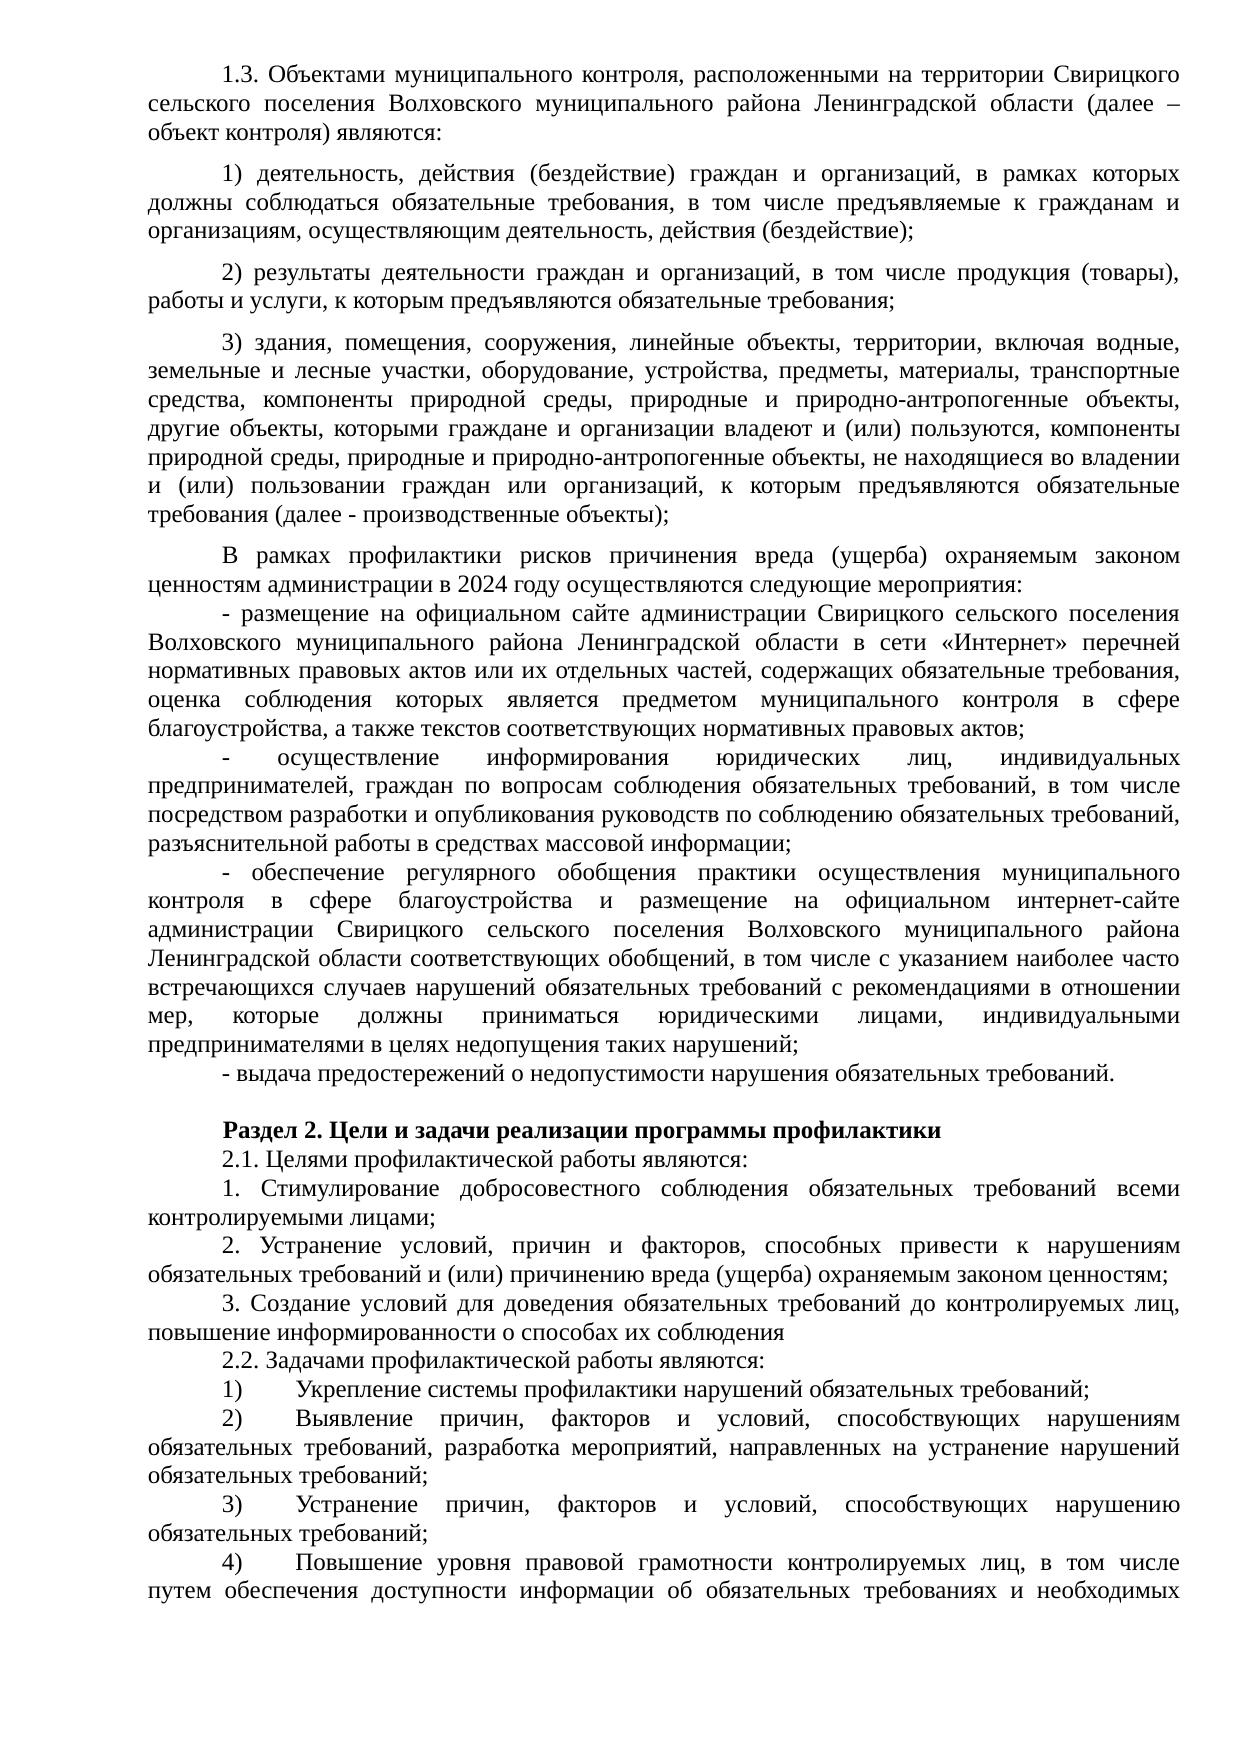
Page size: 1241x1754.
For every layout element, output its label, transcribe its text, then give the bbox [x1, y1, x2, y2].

text - обеспечение регулярного обобщения практики осуществления муниципального контроля в сфере благоустройства и размещение на официальном интернет-сайте администрации Свирицкого сельского поселения Волховского муниципального района Ленинградской области соответствующих обобщений, в том числе с указанием наиболее часто встречающихся случаев нарушений обязательных требований с рекомендациями в отношении мер, которые должны приниматься юридическими лицами, индивидуальными предпринимателями в целях недопущения таких нарушений; [148, 857, 1181, 1058]
list Выявление причин, факторов и условий, способствующих нарушениям обязательных требований, разработка мероприятий, направленных на устранение нарушений обязательных требований; [148, 1403, 1181, 1489]
text 1) деятельность, действия (бездействие) граждан и организаций, в рамках которых должны соблюдаться обязательные требования, в том числе предъявляемые к гражданам и организациям, осуществляющим деятельность, действия (бездействие); [148, 158, 1181, 244]
text В рамках профилактики рисков причинения вреда (ущерба) охраняемым законом ценностям администрации в 2024 году осуществляются следующие мероприятия: [148, 540, 1181, 598]
text 2. Устранение условий, причин и факторов, способных привести к нарушениям обязательных требований и (или) причинению вреда (ущерба) охраняемым законом ценностям; [148, 1230, 1181, 1288]
text 1. Стимулирование добросовестного соблюдения обязательных требований всеми контролируемыми лицами; [148, 1173, 1181, 1230]
text - осуществление информирования юридических лиц, индивидуальных предпринимателей, граждан по вопросам соблюдения обязательных требований, в том числе посредством разработки и опубликования руководств по соблюдению обязательных требований, разъяснительной работы в средствах массовой информации; [148, 742, 1181, 857]
text - размещение на официальном сайте администрации Свирицкого сельского поселения Волховского муниципального района Ленинградской области в сети «Интернет» перечней нормативных правовых актов или их отдельных частей, содержащих обязательные требования, оценка соблюдения которых является предметом муниципального контроля в сфере благоустройства, а также текстов соответствующих нормативных правовых актов; [148, 598, 1181, 742]
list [148, 1547, 1181, 1604]
list Раздел 2. Цели и задачи реализации программы профилактики [223, 1115, 1181, 1144]
text 2.2. Задачами профилактической работы являются: [148, 1345, 1181, 1374]
text 3) здания, помещения, сооружения, линейные объекты, территории, включая водные, земельные и лесные участки, оборудование, устройства, предметы, материалы, транспортные средства, компоненты природной среды, природные и природно-антропогенные объекты, другие объекты, которыми граждане и организации владеют и (или) пользуются, компоненты природной среды, природные и природно-антропогенные объекты, не находящиеся во владении и (или) пользовании граждан или организаций, к которым предъявляются обязательные требования (далее - производственные объекты); [148, 327, 1181, 528]
list Укрепление системы профилактики нарушений обязательных требований; [148, 1374, 1181, 1403]
text 2.1. Целями профилактической работы являются: [148, 1144, 1181, 1173]
text 3. Создание условий для доведения обязательных требований до контролируемых лиц, повышение информированности о способах их соблюдения [148, 1288, 1181, 1345]
text 1.3. Объектами муниципального контроля, расположенными на территории Свирицкого сельского поселения Волховского муниципального района Ленинградской области (далее – объект контроля) являются: [148, 59, 1181, 145]
text - выдача предостережений о недопустимости нарушения обязательных требований. [148, 1058, 1181, 1087]
text 2) результаты деятельности граждан и организаций, в том числе продукция (товары), работы и услуги, к которым предъявляются обязательные требования; [148, 257, 1181, 314]
list Устранение причин, факторов и условий, способствующих нарушению обязательных требований; [148, 1489, 1181, 1547]
